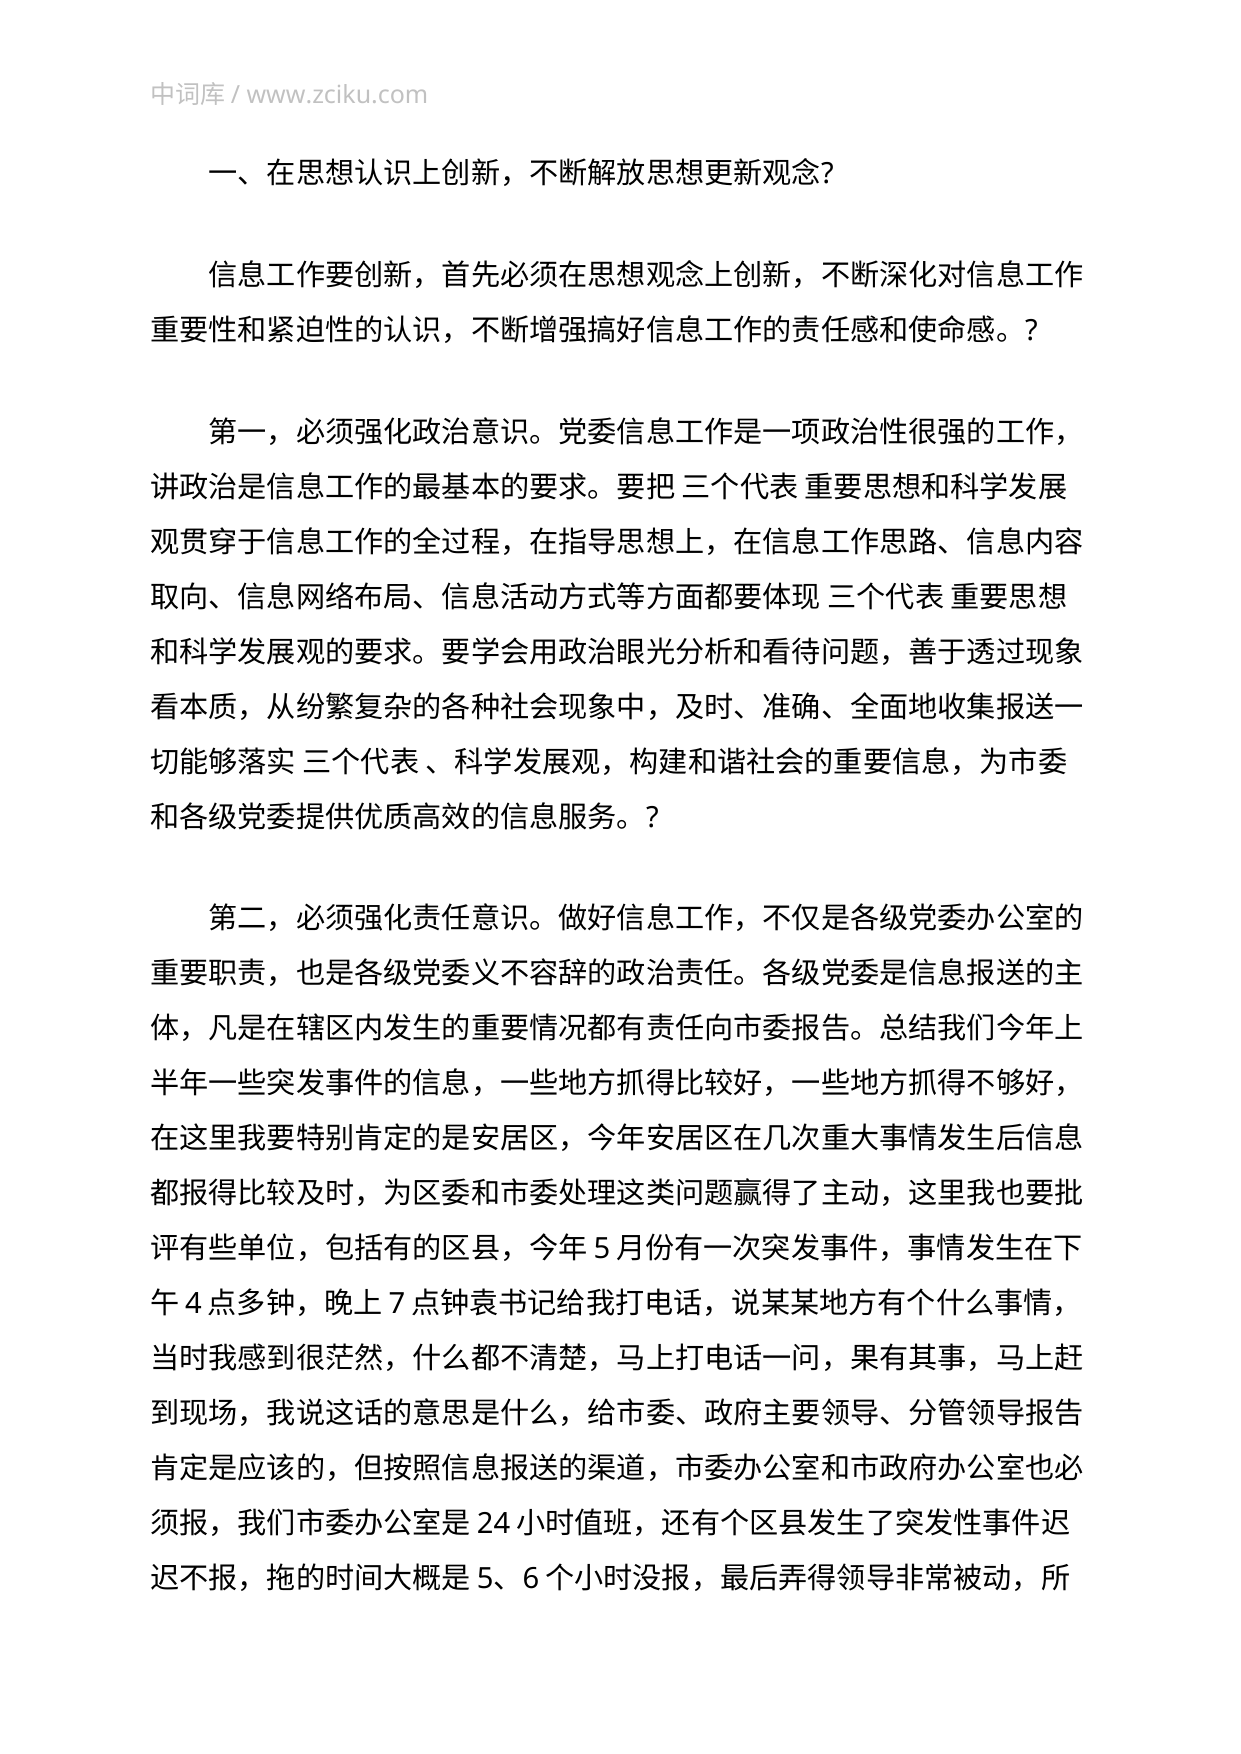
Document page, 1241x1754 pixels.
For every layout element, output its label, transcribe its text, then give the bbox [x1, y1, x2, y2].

text 一、在思想认识上创新，不断解放思想更新观念? [150, 150, 1090, 192]
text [150, 895, 1090, 1597]
text 信息工作要创新，首先必须在思想观念上创新，不断深化对信息工作重要性和紧迫性的认识，不断增强搞好信息工作的责任感和使命感。? [150, 252, 1090, 349]
text 第一，必须强化政治意识。党委信息工作是一项政治性很强的工作，讲政治是信息工作的最基本的要求。要把 三个代表 重要思想和科学发展观贯穿于信息工作的全过程，在指导思想上，在信息工作思路、信息内容取向、信息网络布局、信息活动方式等方面都要体现 三个代表 重要思想和科学发展观的要求。要学会用政治眼光分析和看待问题，善于透过现象看本质，从纷繁复杂的各种社会现象中，及时、准确、全面地收集报送一切能够落实 三个代表 、科学发展观，构建和谐社会的重要信息，为市委和各级党委提供优质高效的信息服务。? [150, 409, 1090, 836]
